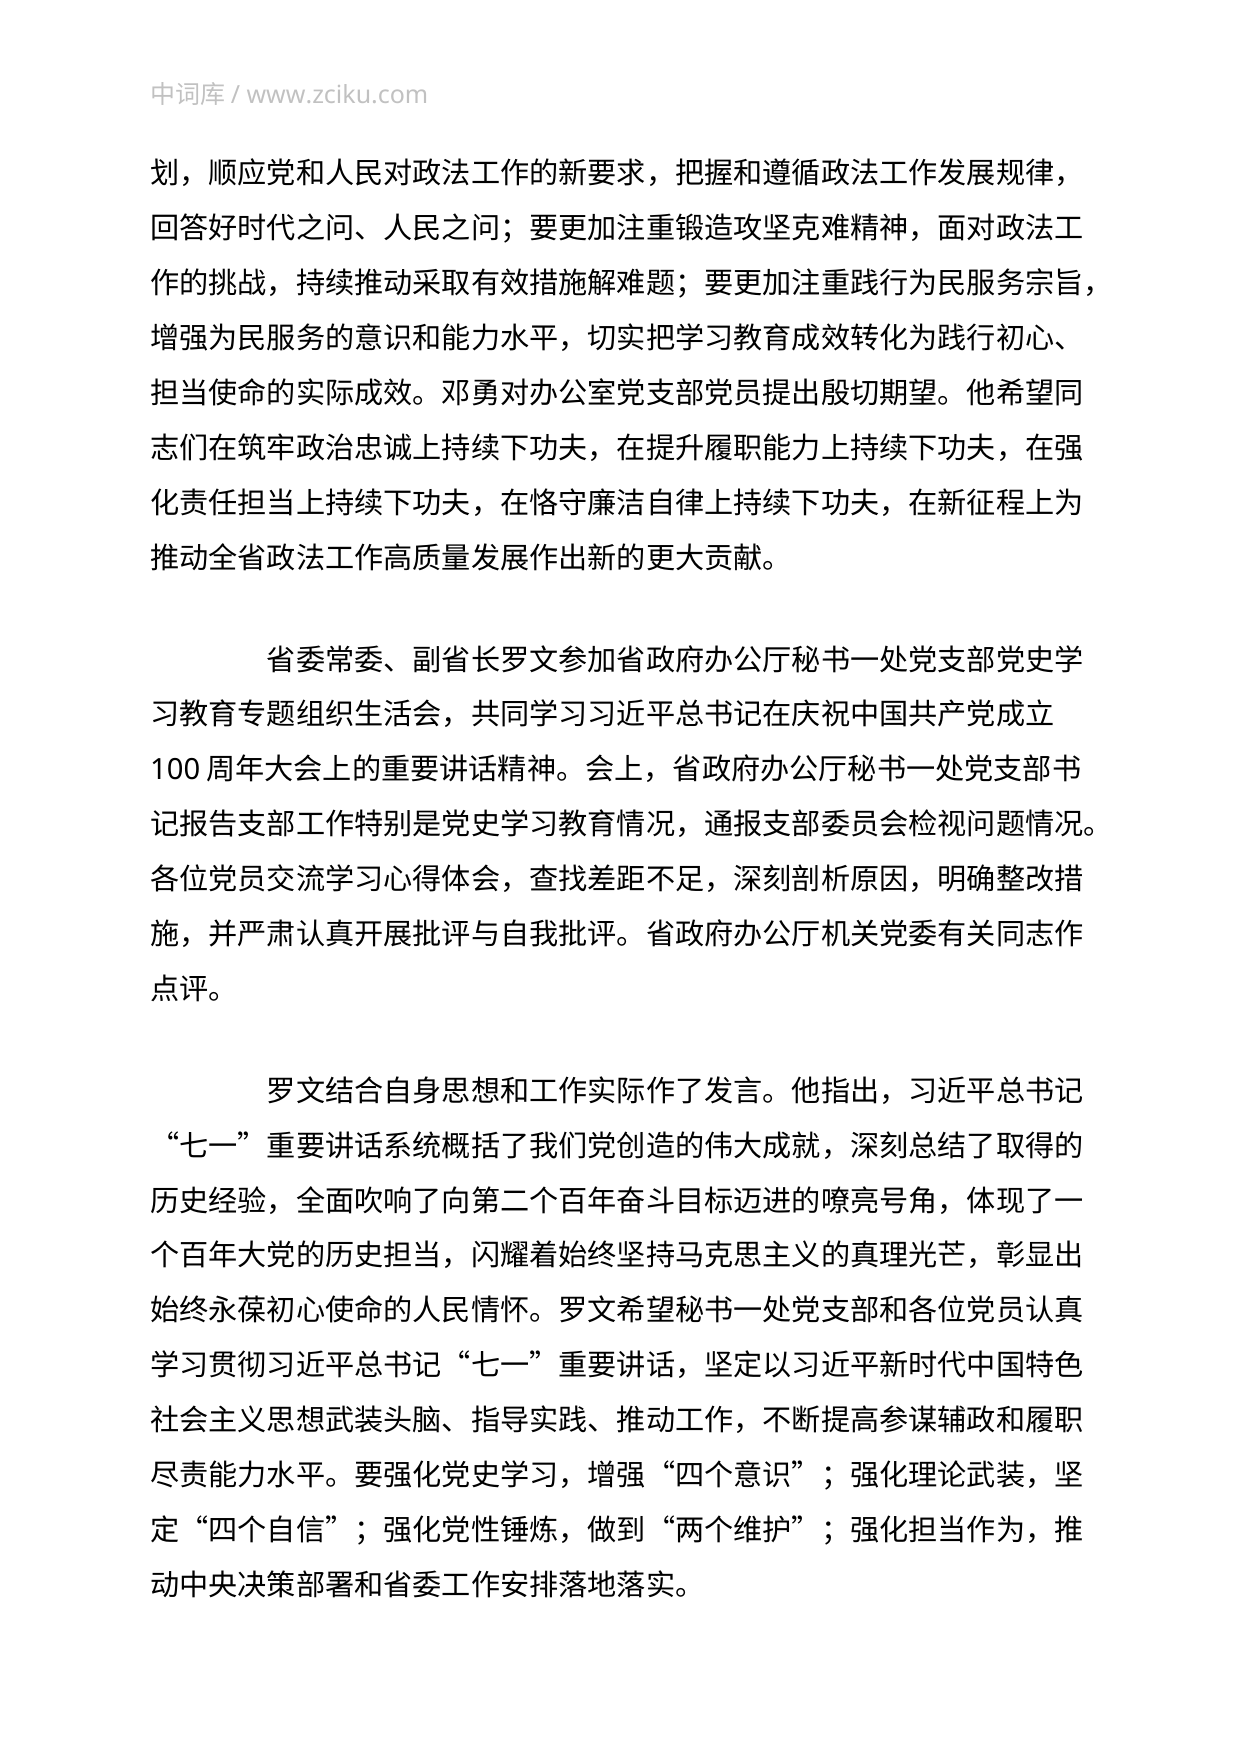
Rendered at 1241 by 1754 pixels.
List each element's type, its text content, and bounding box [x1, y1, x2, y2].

text 省委常委、副省长罗文参加省政府办公厅秘书一处党支部党史学习教育专题组织生活会，共同学习习近平总书记在庆祝中国共产党成立100周年大会上的重要讲话精神。会上，省政府办公厅秘书一处党支部书记报告支部工作特别是党史学习教育情况，通报支部委员会检视问题情况。各位党员交流学习心得体会，查找差距不足，深刻剖析原因，明确整改措施，并严肃认真开展批评与自我批评。省政府办公厅机关党委有关同志作点评。 [150, 636, 1090, 1008]
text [150, 150, 1090, 577]
text 罗文结合自身思想和工作实际作了发言。他指出，习近平总书记“七一”重要讲话系统概括了我们党创造的伟大成就，深刻总结了取得的历史经验，全面吹响了向第二个百年奋斗目标迈进的嘹亮号角，体现了一个百年大党的历史担当，闪耀着始终坚持马克思主义的真理光芒，彰显出始终永葆初心使命的人民情怀。罗文希望秘书一处党支部和各位党员认真学习贯彻习近平总书记“七一”重要讲话，坚定以习近平新时代中国特色社会主义思想武装头脑、指导实践、推动工作，不断提高参谋辅政和履职尽责能力水平。要强化党史学习，增强“四个意识”；强化理论武装，坚定“四个自信”；强化党性锤炼，做到“两个维护”；强化担当作为，推动中央决策部署和省委工作安排落地落实。 [150, 1067, 1090, 1604]
